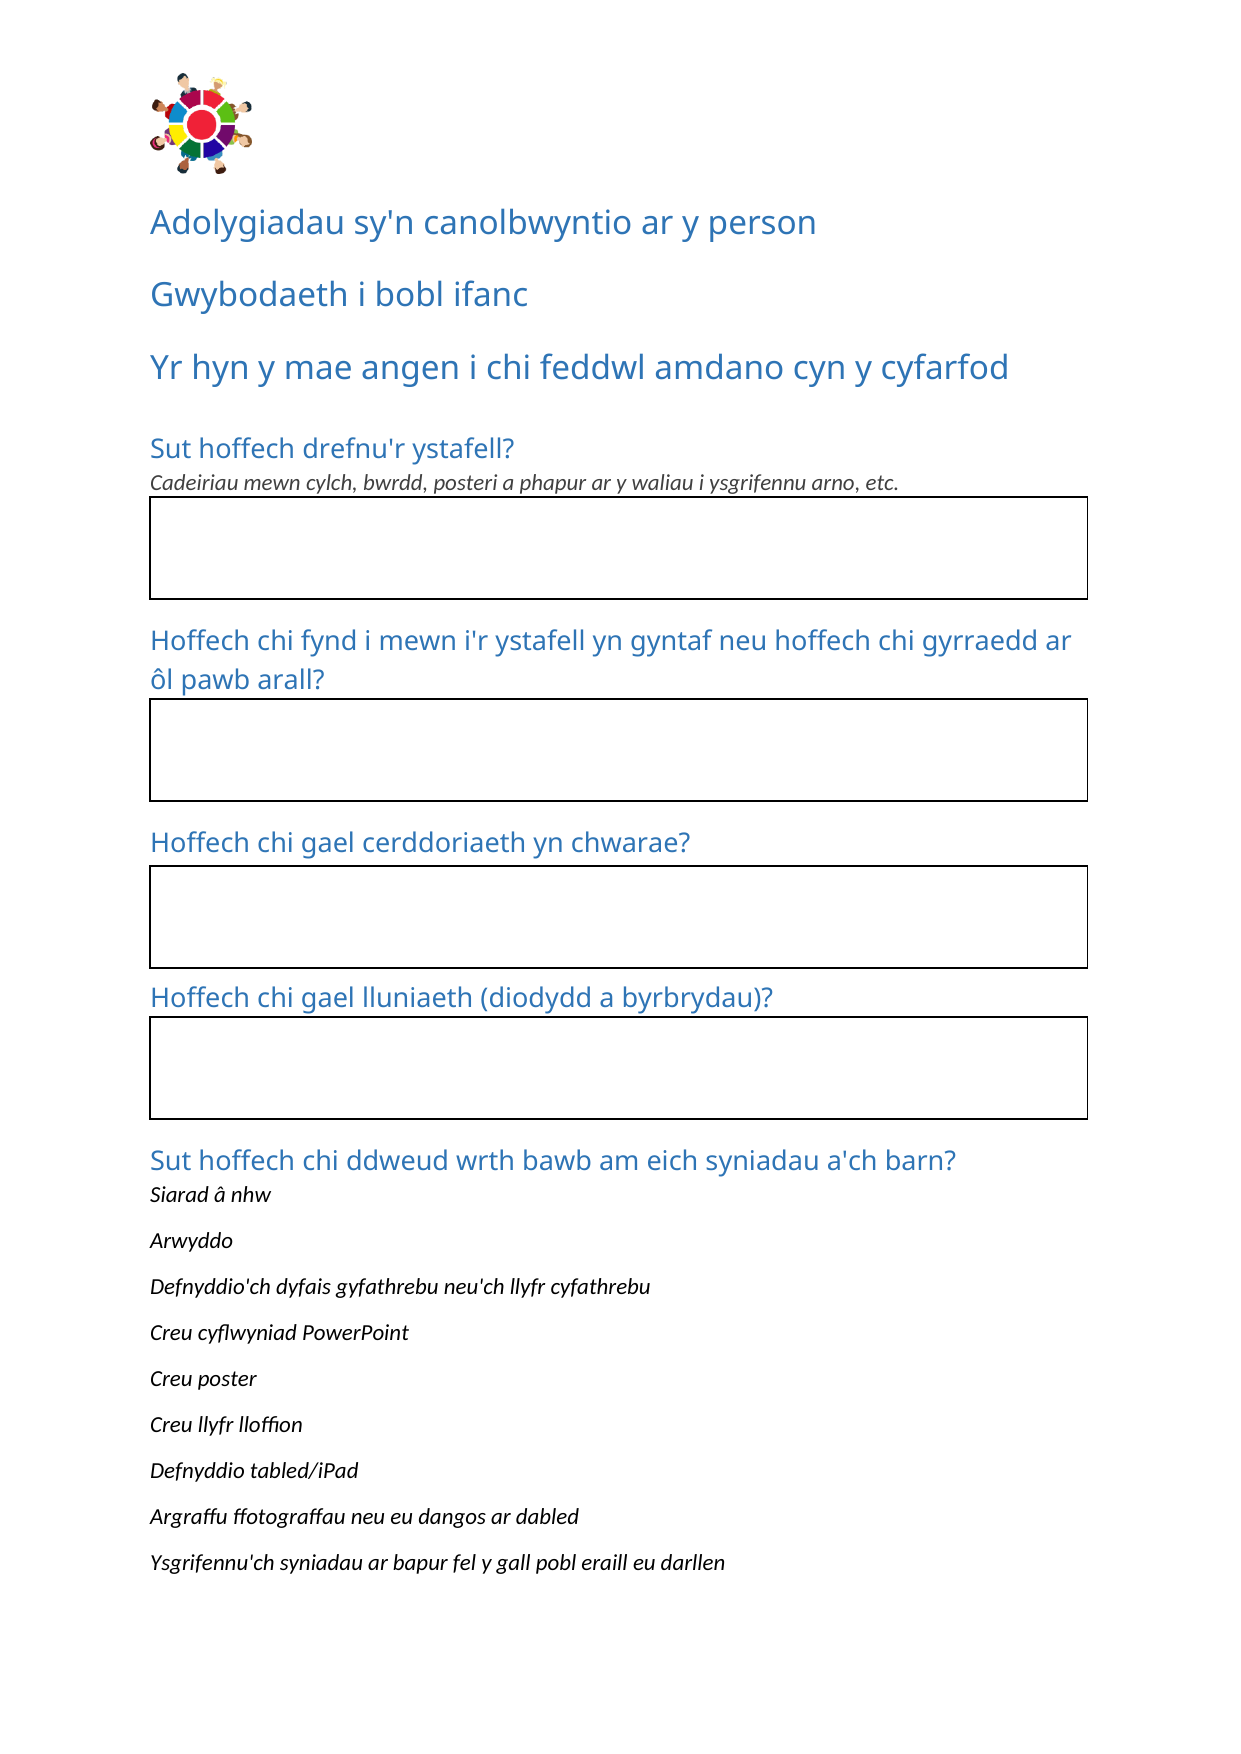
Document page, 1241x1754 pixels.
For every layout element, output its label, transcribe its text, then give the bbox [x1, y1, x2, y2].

text Defnyddio'ch dyfais gyfathrebu neu'ch llyfr cyfathrebu [150, 1272, 1090, 1300]
text Argraffu ffotograffau neu eu dangos ar dabled [150, 1502, 1090, 1530]
text Arwyddo [150, 1226, 1090, 1254]
text Creu cyflwyniad PowerPoint [150, 1318, 1090, 1346]
picture [150, 73, 252, 174]
subtitle Adolygiadau sy'n canolbwyntio ar y person [150, 199, 1090, 244]
subtitle Hoffech chi gael cerddoriaeth yn chwarae? [150, 823, 1090, 860]
subtitle Gwybodaeth i bobl ifanc [150, 271, 1090, 317]
text Creu llyfr lloffion [150, 1410, 1090, 1438]
subtitle Yr hyn y mae angen i chi feddwl amdano cyn y cyfarfod [150, 344, 1090, 389]
text Cadeiriau mewn cylch, bwrdd, posteri a phapur ar y waliau i ysgrifennu arno, etc. [150, 468, 1090, 603]
subtitle Sut hoffech chi ddweud wrth bawb am eich syniadau a'ch barn? [150, 1141, 1090, 1178]
text Ysgrifennu'ch syniadau ar bapur fel y gall pobl eraill eu darllen [150, 1548, 1090, 1576]
text Creu poster [150, 1364, 1090, 1392]
text Defnyddio tabled/iPad [150, 1456, 1090, 1484]
subtitle Hoffech chi gael lluniaeth (diodydd a byrbrydau)? [150, 978, 1090, 1015]
subtitle Hoffech chi fynd i mewn i'r ystafell yn gyntaf neu hoffech chi gyrraedd ar ôl pawb arall? [150, 622, 1090, 697]
text Siarad â nhw [150, 1180, 1090, 1208]
subtitle Sut hoffech drefnu'r ystafell? [150, 429, 1090, 466]
